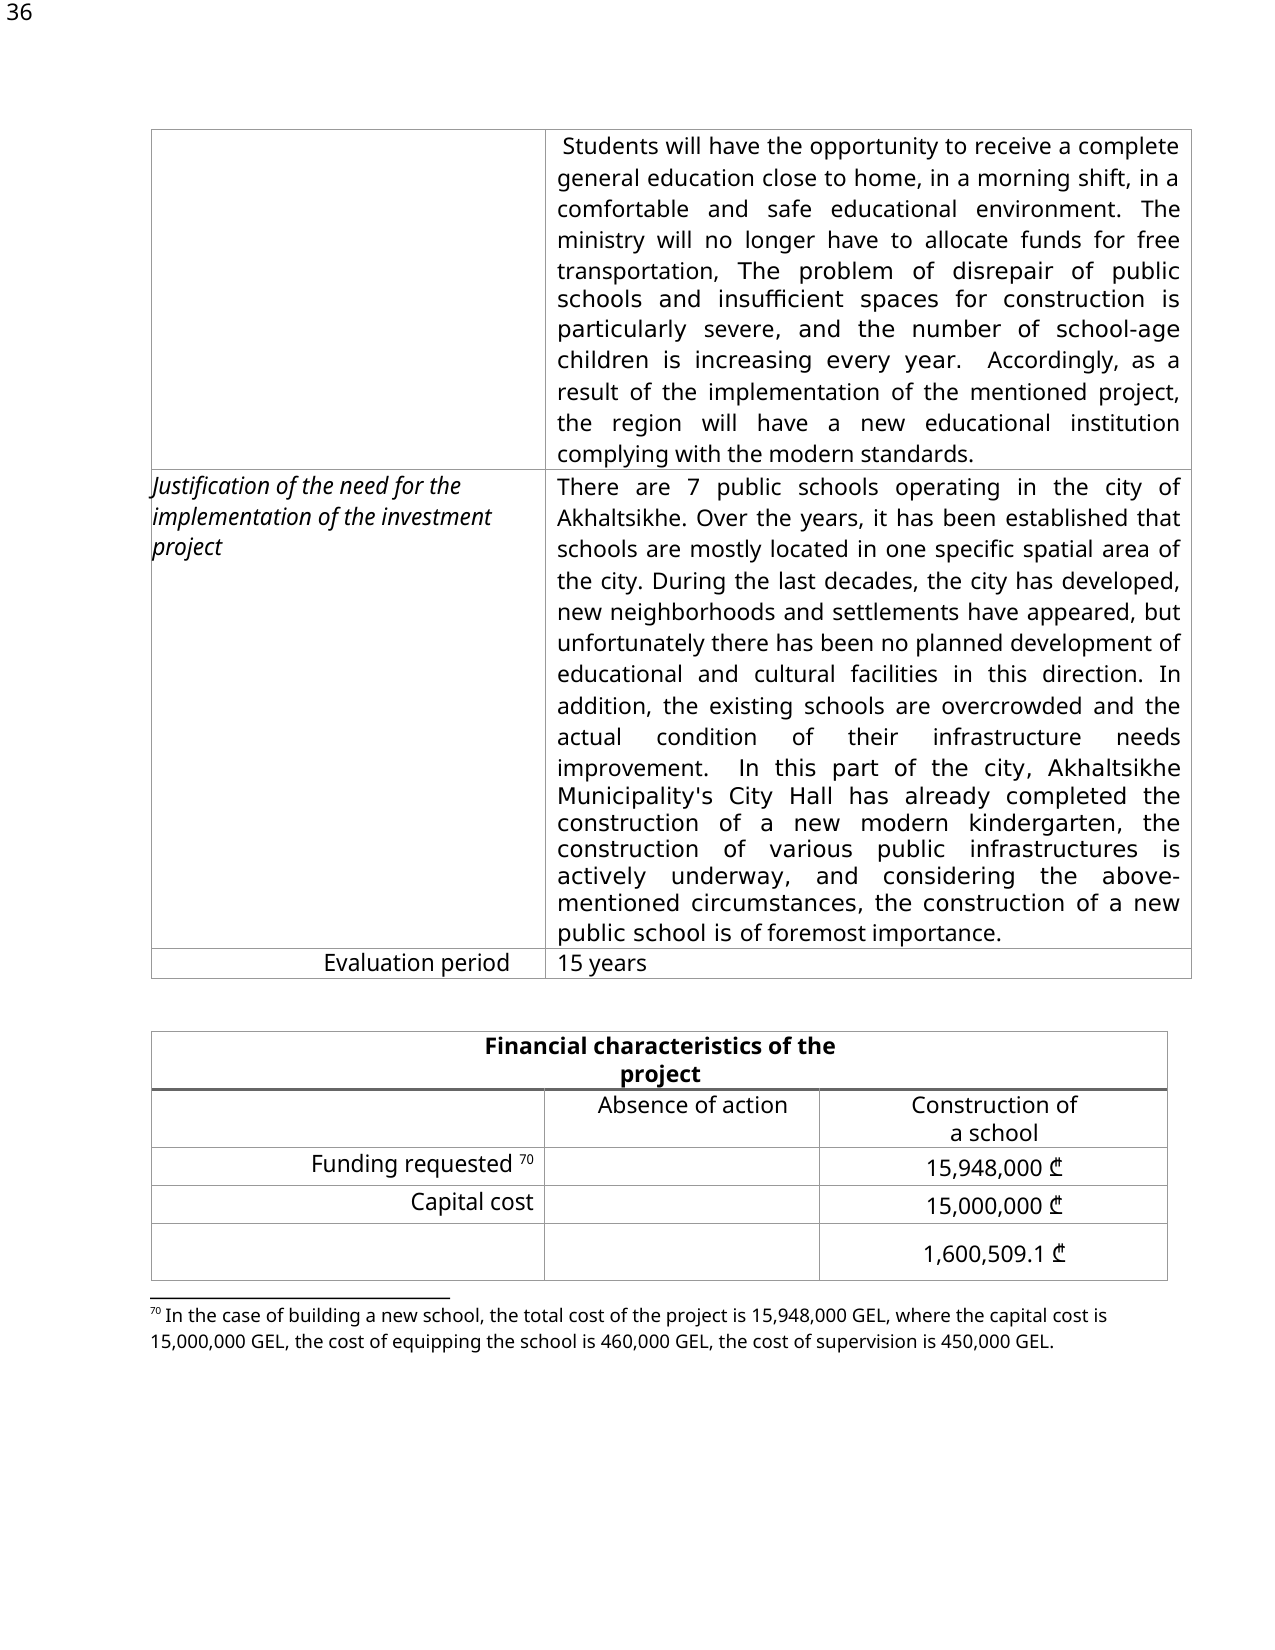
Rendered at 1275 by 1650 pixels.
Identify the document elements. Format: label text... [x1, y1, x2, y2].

table_cell Construction of a school [820, 1091, 1167, 1147]
table_cell Evaluation period [152, 949, 545, 978]
table_cell Capital cost [152, 1186, 544, 1222]
table_cell There are 7 public schools operating in the city of Akhaltsikhe. Over the years, it has been established that schools are mostly located in one specific spatial area of the city. During the last decades, the city has developed, new neighborhoods and settlements have appeared, but unfortunately there has been no planned development of educational and cultural facilities in this direction. In addition, the existing schools are overcrowded and the actual condition of their infrastructure needs improvement. In this part of the city, Akhaltsikhe Municipality's City Hall has already completed the construction of a new modern kindergarten, the construction of various public infrastructures is actively underway, and considering the above-mentioned circumstances, the construction of a new public school is of foremost importance. [546, 470, 1191, 948]
table_cell 15 years [546, 949, 1191, 978]
table_cell Absence of action [545, 1091, 819, 1147]
table_cell 15,000,000 ₾ [820, 1186, 1167, 1222]
table_cell 15,948,000 ₾ [820, 1148, 1167, 1184]
table_cell [152, 1091, 544, 1147]
table_cell Justification of the need for the implementation of the investment project [152, 470, 545, 948]
table_cell 1,600,509.1 ₾ [820, 1224, 1167, 1280]
table_cell [545, 1148, 819, 1184]
table_cell [152, 1224, 544, 1280]
table_header [152, 130, 545, 469]
text 70 In the case of building a new school, the total cost of the project is 15,948,000 GEL, where the capital cost is 15,000,000 GEL, the cost of equipping the school is 460,000 GEL, the cost of supervision is 450,000 GEL. [150, 1302, 1162, 1353]
table_header Financial characteristics of the project [152, 1032, 1167, 1088]
table_cell [545, 1186, 819, 1222]
table_cell [545, 1224, 819, 1280]
table_header Students will have the opportunity to receive a complete general education close to home, in a morning shift, in a comfortable and safe educational environment. The ministry will no longer have to allocate funds for free transportation, The problem of disrepair of public schools and insufficient spaces for construction is particularly severe, and the number of school-age children is increasing every year. Accordingly, as a result of the implementation of the mentioned project, the region will have a new educational institution complying with the modern standards. [546, 130, 1191, 469]
table_cell Funding requested 70 [152, 1148, 544, 1184]
